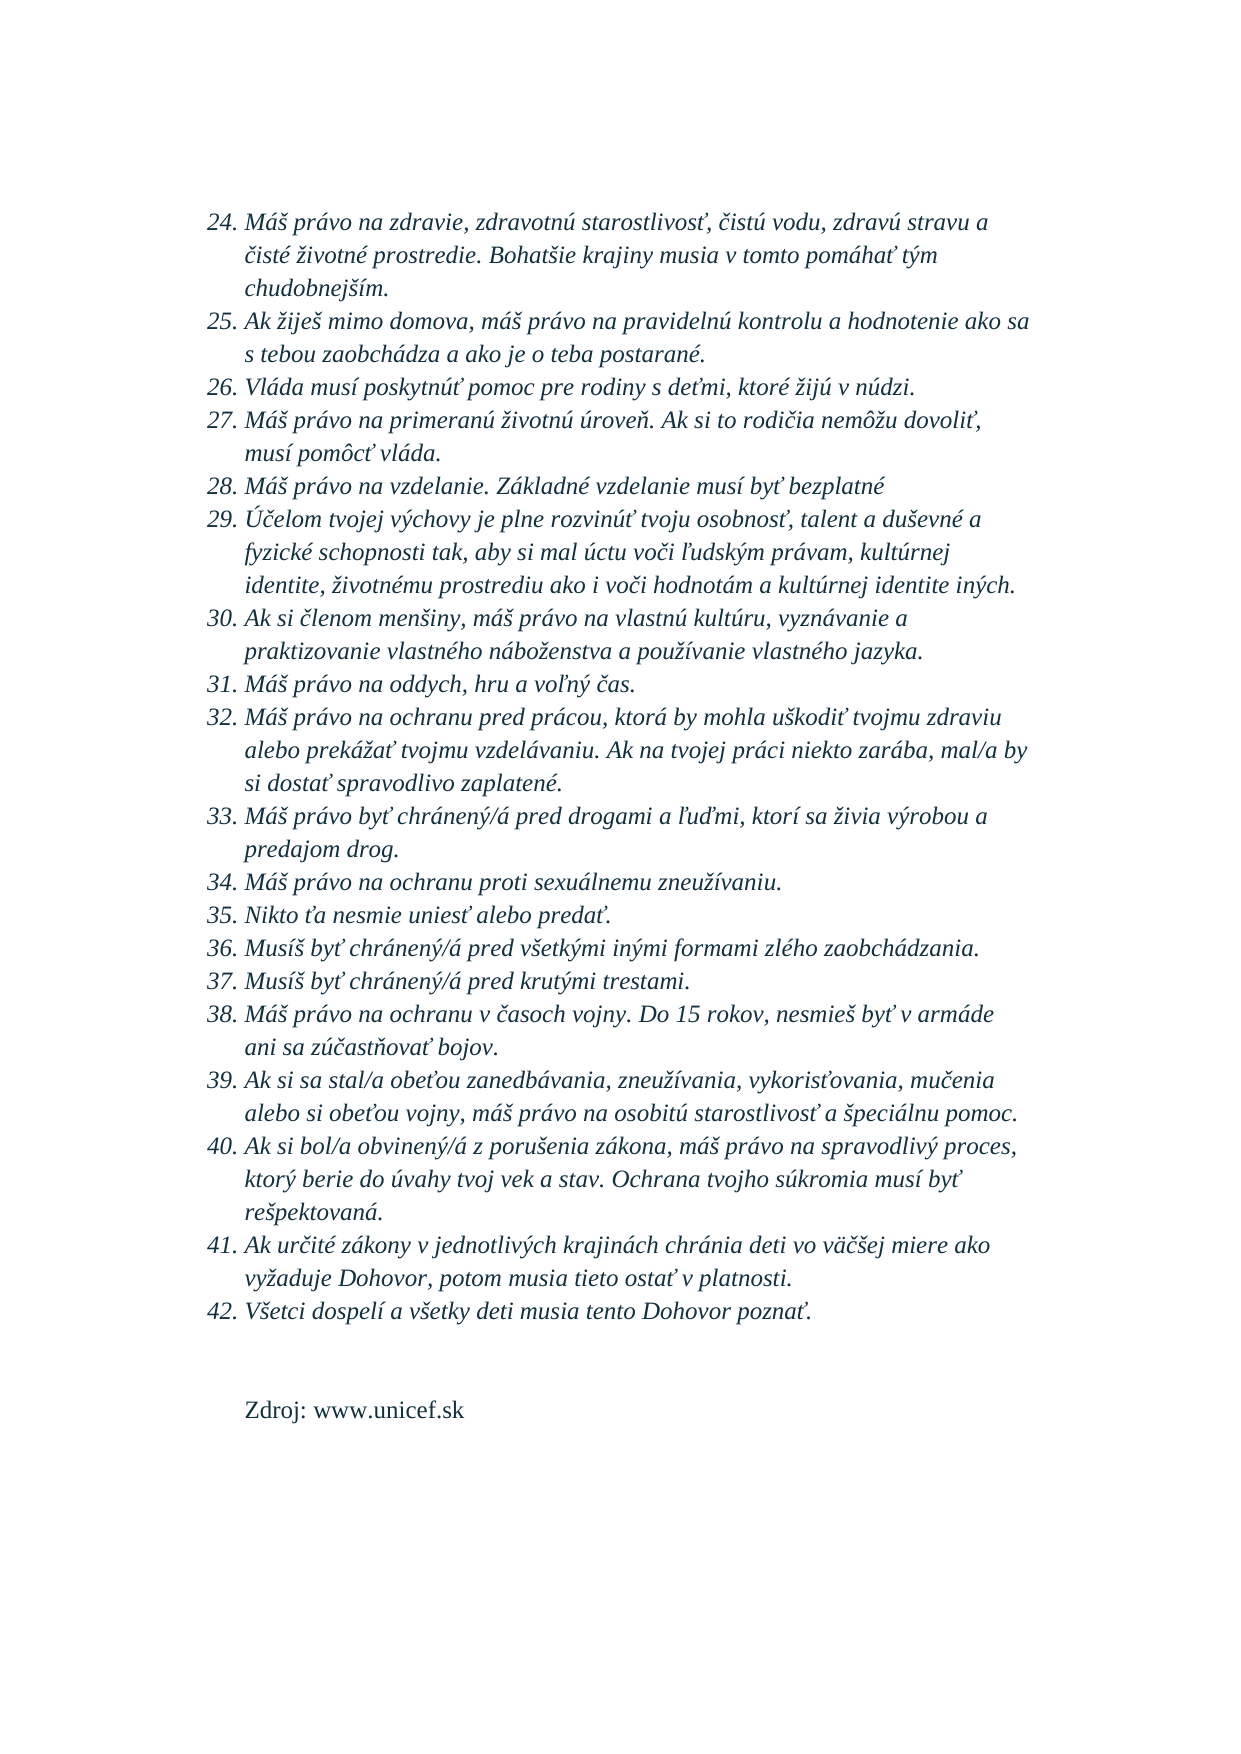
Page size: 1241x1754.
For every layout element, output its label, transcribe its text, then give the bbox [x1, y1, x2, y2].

list Ak určité zákony v jednotlivých krajinách chránia deti vo väčšej miere ako vyžaduje Dohovor, potom musia tieto ostať v platnosti. [207, 1230, 1033, 1292]
list Zdroj: www.unicef.sk [244, 1329, 1033, 1424]
list Máš právo na zdravie, zdravotnú starostlivosť, čistú vodu, zdravú stravu a čisté životné prostredie. Bohatšie krajiny musia v tomto pomáhať tým chudobnejším. [207, 207, 1033, 302]
list Ak si bol/a obvinený/á z porušenia zákona, máš právo na spravodlivý proces, ktorý berie do úvahy tvoj vek a stav. Ochrana tvojho súkromia musí byť rešpektovaná. [207, 1131, 1033, 1226]
list Vláda musí poskytnúť pomoc pre rodiny s deťmi, ktoré žijú v núdzi. [207, 372, 1033, 401]
list Máš právo na ochranu pred prácou, ktorá by mohla uškodiť tvojmu zdraviu alebo prekážať tvojmu vzdelávaniu. Ak na tvojej práci niekto zarába, mal/a by si dostať spravodlivo zaplatené. [207, 702, 1033, 797]
list Máš právo byť chránený/á pred drogami a ľuďmi, ktorí sa živia výrobou a predajom drog. [207, 801, 1033, 863]
list Máš právo na ochranu v časoch vojny. Do 15 rokov, nesmieš byť v armáde ani sa zúčastňovať bojov. [207, 999, 1033, 1061]
list Všetci dospelí a všetky deti musia tento Dohovor poznať. [207, 1296, 1033, 1325]
list Musíš byť chránený/á pred krutými trestami. [207, 966, 1033, 995]
list Ak žiješ mimo domova, máš právo na pravidelnú kontrolu a hodnotenie ako sa s tebou zaobchádza a ako je o teba postarané. [207, 306, 1033, 368]
list Máš právo na vzdelanie. Základné vzdelanie musí byť bezplatné [207, 471, 1033, 500]
list Ak si sa stal/a obeťou zanedbávania, zneužívania, vykorisťovania, mučenia alebo si obeťou vojny, máš právo na osobitú starostlivosť a špeciálnu pomoc. [207, 1065, 1033, 1127]
list Máš právo na ochranu proti sexuálnemu zneužívaniu. [207, 867, 1033, 896]
list Nikto ťa nesmie uniesť alebo predať. [207, 900, 1033, 929]
list Účelom tvojej výchovy je plne rozvinúť tvoju osobnosť, talent a duševné a fyzické schopnosti tak, aby si mal úctu voči ľudským právam, kultúrnej identite, životnému prostrediu ako i voči hodnotám a kultúrnej identite iných. [207, 504, 1033, 599]
list Ak si členom menšiny, máš právo na vlastnú kultúru, vyznávanie a praktizovanie vlastného náboženstva a používanie vlastného jazyka. [207, 603, 1033, 665]
list Máš právo na oddych, hru a voľný čas. [207, 669, 1033, 698]
list Musíš byť chránený/á pred všetkými inými formami zlého zaobchádzania. [207, 933, 1033, 962]
list Máš právo na primeranú životnú úroveň. Ak si to rodičia nemôžu dovoliť, musí pomôcť vláda. [207, 405, 1033, 467]
